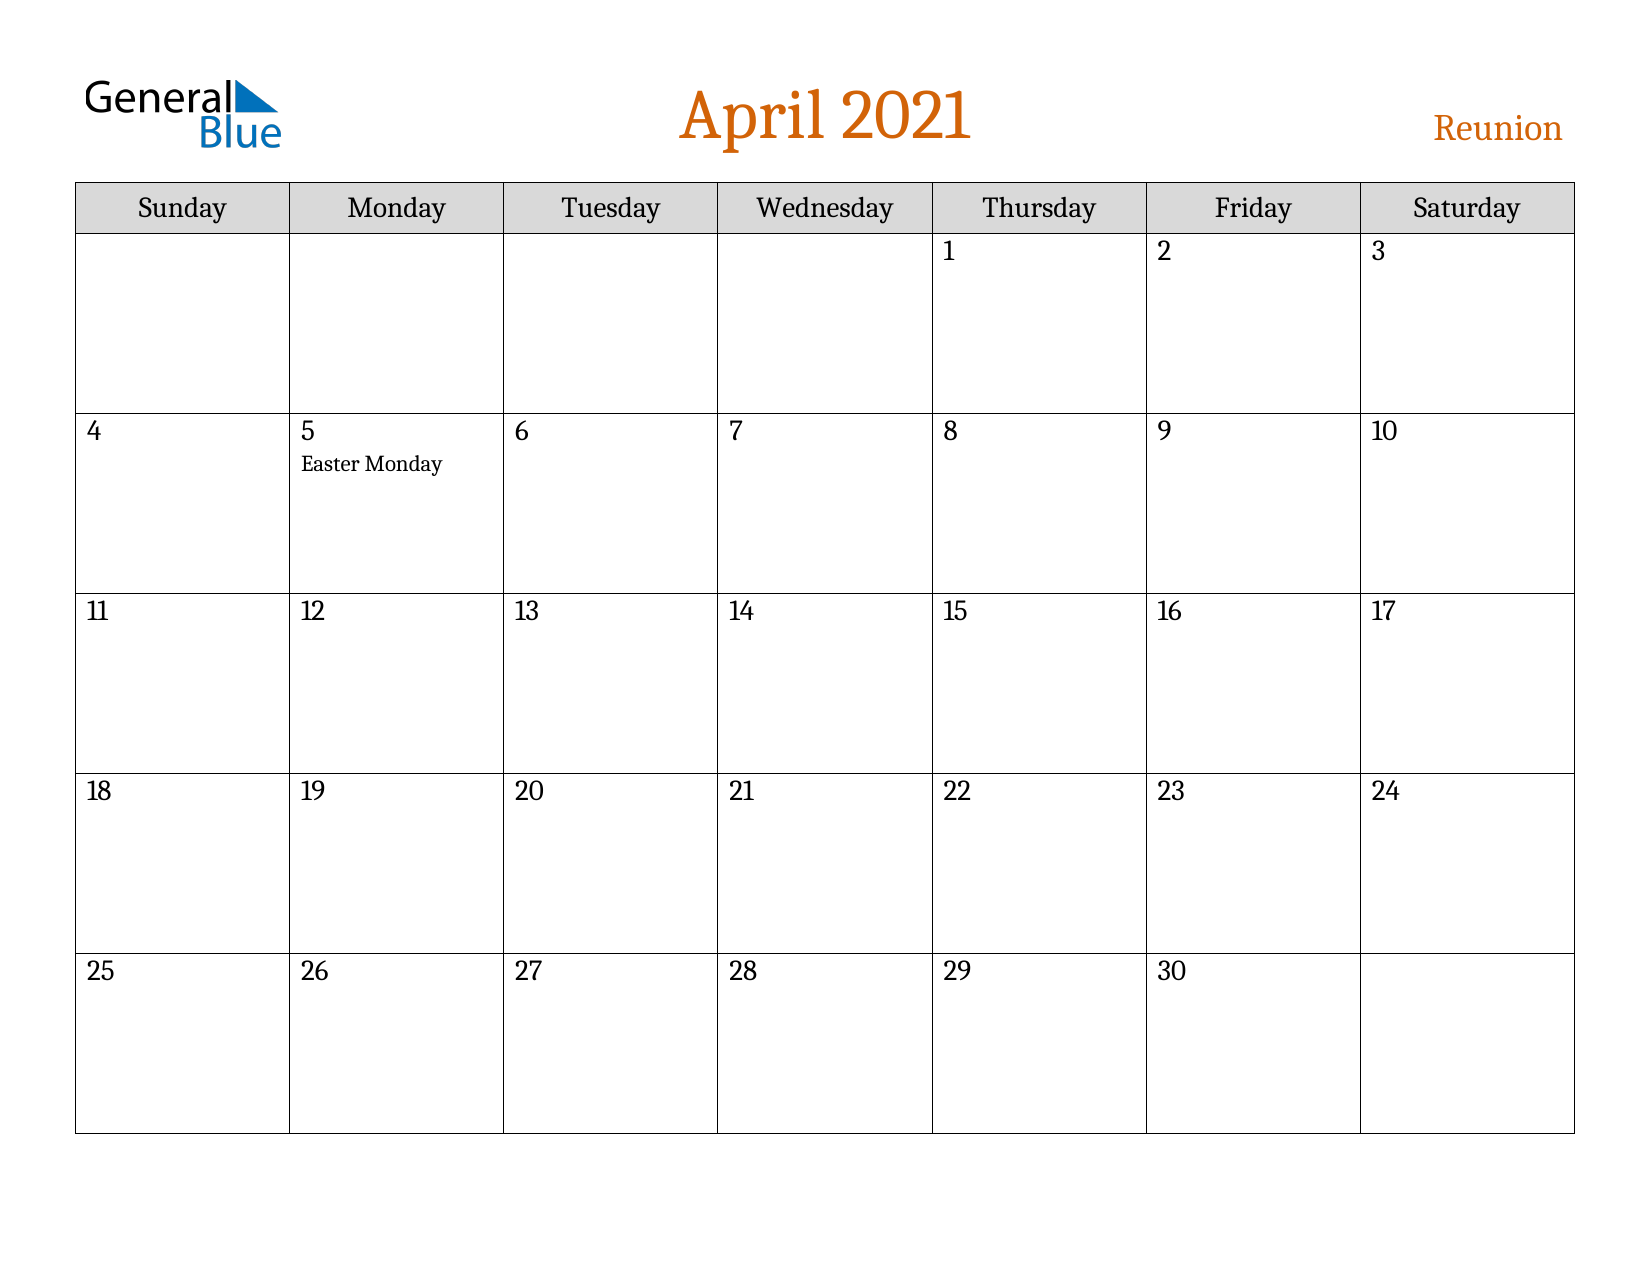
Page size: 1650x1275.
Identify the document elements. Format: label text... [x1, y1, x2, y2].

table_cell [718, 450, 932, 593]
table_cell [504, 630, 717, 773]
table_cell 20 [504, 774, 717, 810]
table_cell 24 [1361, 774, 1574, 810]
table_cell [76, 450, 289, 593]
table_cell [290, 270, 503, 413]
table_cell [718, 234, 932, 270]
table_cell [76, 990, 289, 1133]
table_cell [504, 234, 717, 270]
table_cell [290, 810, 503, 953]
table_cell [504, 270, 717, 413]
table_cell 8 [933, 414, 1146, 450]
table_cell [1147, 990, 1360, 1133]
table_cell 4 [76, 414, 289, 450]
table_cell 26 [290, 954, 503, 990]
table_cell [933, 810, 1146, 953]
table_cell 17 [1361, 594, 1574, 630]
table_header Reunion [1146, 75, 1574, 182]
table_cell 29 [933, 954, 1146, 990]
table_cell Saturday [1361, 183, 1574, 233]
table_cell Sunday [76, 183, 289, 233]
table_cell Easter Monday [290, 450, 503, 593]
table_cell [718, 270, 932, 413]
table_header April 2021 [504, 75, 1146, 182]
table_cell Tuesday [504, 183, 717, 233]
table_cell [718, 630, 932, 773]
table_cell [76, 234, 289, 270]
table_cell 9 [1147, 414, 1360, 450]
table_cell 7 [718, 414, 932, 450]
table_cell [1361, 810, 1574, 953]
table_cell [1147, 810, 1360, 953]
table_cell 15 [933, 594, 1146, 630]
table_cell [1361, 270, 1574, 413]
table_cell [1147, 450, 1360, 593]
table_header [76, 75, 503, 182]
table_cell [504, 450, 717, 593]
table_cell [76, 810, 289, 953]
table_cell [1361, 630, 1574, 773]
table_cell [1361, 450, 1574, 593]
table_cell 2 [1147, 234, 1360, 270]
table_cell 1 [933, 234, 1146, 270]
table_cell 18 [76, 774, 289, 810]
table_cell 22 [933, 774, 1146, 810]
table_cell [504, 810, 717, 953]
table_cell 6 [504, 414, 717, 450]
table_cell 25 [76, 954, 289, 990]
table_cell [290, 630, 503, 773]
table_cell 16 [1147, 594, 1360, 630]
table_cell 23 [1147, 774, 1360, 810]
table_cell 11 [76, 594, 289, 630]
table_cell [1361, 990, 1574, 1133]
table_cell [76, 270, 289, 413]
table_cell [1147, 270, 1360, 413]
table_cell [1361, 954, 1574, 990]
table_cell [76, 630, 289, 773]
table_cell [718, 990, 932, 1133]
table_cell 5 [290, 414, 503, 450]
table_cell Friday [1147, 183, 1360, 233]
table_cell 27 [504, 954, 717, 990]
table_cell [290, 234, 503, 270]
table_cell [933, 990, 1146, 1133]
table_cell 13 [504, 594, 717, 630]
table_cell [290, 990, 503, 1133]
table_cell Monday [290, 183, 503, 233]
table_cell [504, 990, 717, 1133]
table_cell 3 [1361, 234, 1574, 270]
picture [86, 80, 281, 148]
table_cell [1147, 630, 1360, 773]
table_cell Thursday [933, 183, 1146, 233]
table_cell 12 [290, 594, 503, 630]
table_cell [718, 810, 932, 953]
table_cell 21 [718, 774, 932, 810]
table_cell 19 [290, 774, 503, 810]
table_cell [933, 630, 1146, 773]
table_cell 28 [718, 954, 932, 990]
table_cell 30 [1147, 954, 1360, 990]
table_cell 14 [718, 594, 932, 630]
table_cell [933, 270, 1146, 413]
table_cell 10 [1361, 414, 1574, 450]
table_cell Wednesday [718, 183, 932, 233]
table_cell [933, 450, 1146, 593]
